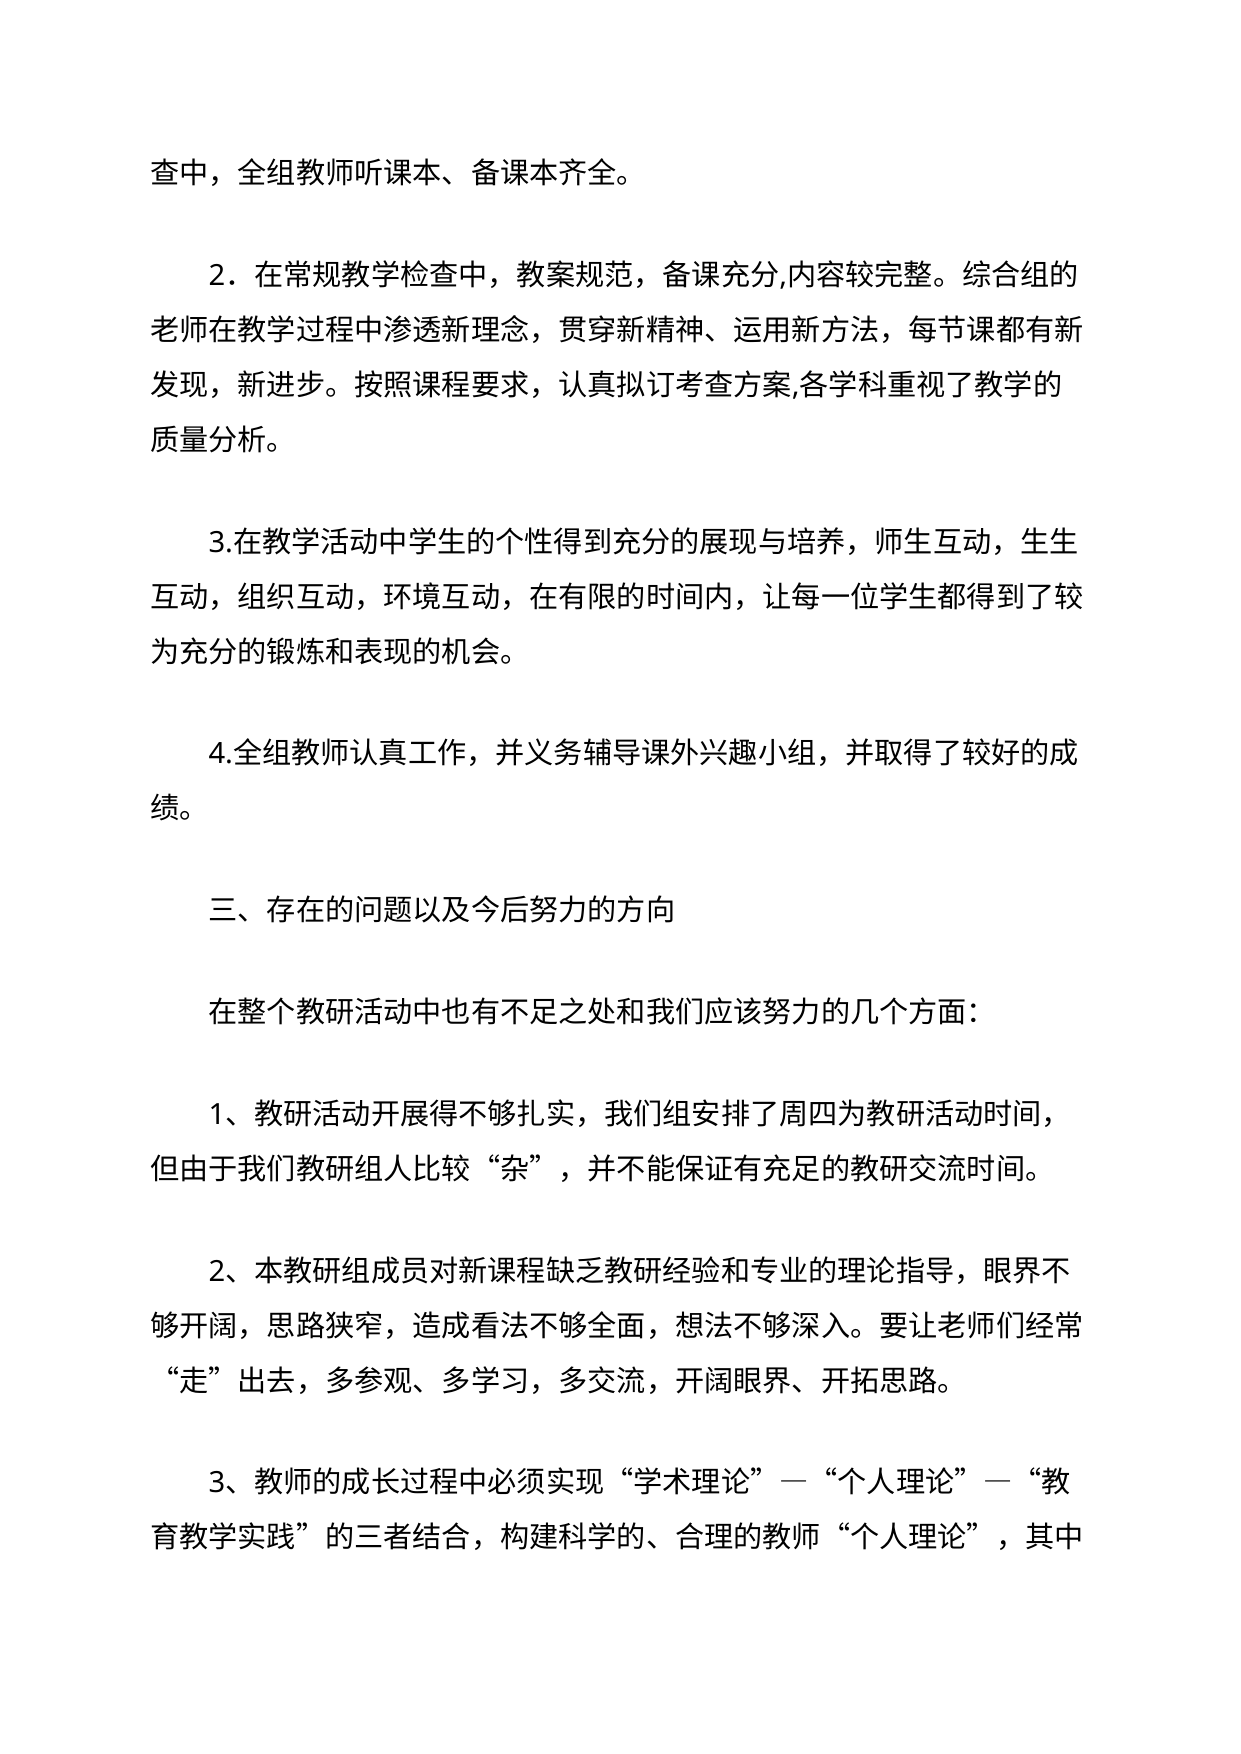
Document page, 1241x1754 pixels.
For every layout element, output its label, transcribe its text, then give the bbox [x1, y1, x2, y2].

text 在整个教研活动中也有不足之处和我们应该努力的几个方面： [150, 989, 1090, 1031]
text 3.在教学活动中学生的个性得到充分的展现与培养，师生互动，生生互动，组织互动，环境互动，在有限的时间内，让每一位学生都得到了较为充分的锻炼和表现的机会。 [150, 518, 1090, 671]
text 4.全组教师认真工作，并义务辅导课外兴趣小组，并取得了较好的成绩。 [150, 730, 1090, 827]
text 三、存在的问题以及今后努力的方向 [150, 887, 1090, 929]
text 2、本教研组成员对新课程缺乏教研经验和专业的理论指导，眼界不够开阔，思路狭窄，造成看法不够全面，想法不够深入。要让老师们经常“走”出去，多参观、多学习，多交流，开阔眼界、开拓思路。 [150, 1247, 1090, 1399]
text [150, 1459, 1090, 1556]
text 2．在常规教学检查中，教案规范，备课充分,内容较完整。综合组的老师在教学过程中渗透新理念，贯穿新精神、运用新方法，每节课都有新发现，新进步。按照课程要求，认真拟订考查方案,各学科重视了教学的质量分析。 [150, 252, 1090, 459]
text 1、教研活动开展得不够扎实，我们组安排了周四为教研活动时间，但由于我们教研组人比较“杂”，并不能保证有充足的教研交流时间。 [150, 1090, 1090, 1188]
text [150, 150, 1090, 192]
